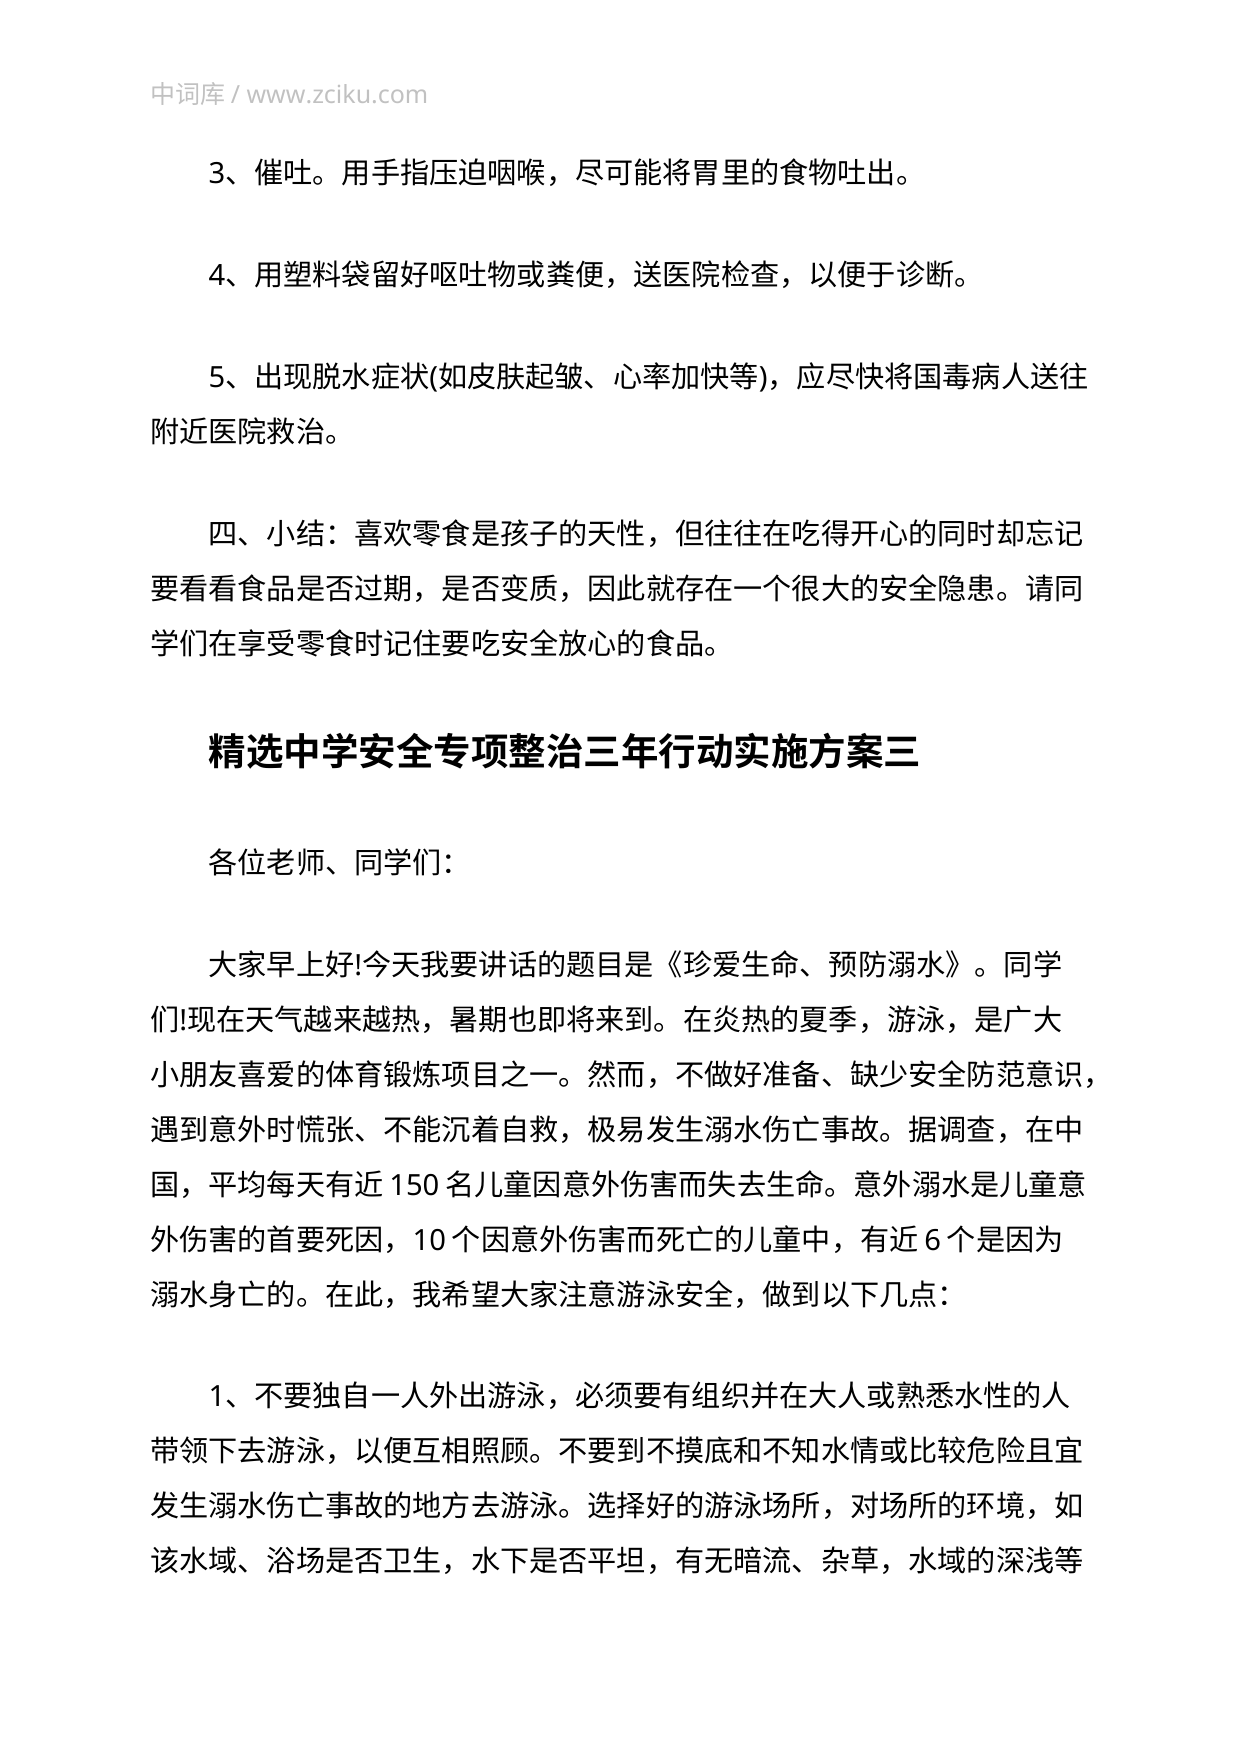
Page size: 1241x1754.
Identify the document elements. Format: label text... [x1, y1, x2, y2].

text 5、出现脱水症状(如皮肤起皱、心率加快等)，应尽快将国毒病人送往附近医院救治。 [150, 354, 1090, 451]
text 3、催吐。用手指压迫咽喉，尽可能将胃里的食物吐出。 [150, 150, 1090, 192]
text 精选中学安全专项整治三年行动实施方案三 [150, 722, 1090, 777]
text 大家早上好!今天我要讲话的题目是《珍爱生命、预防溺水》。同学们!现在天气越来越热，暑期也即将来到。在炎热的夏季，游泳，是广大小朋友喜爱的体育锻炼项目之一。然而，不做好准备、缺少安全防范意识，遇到意外时慌张、不能沉着自救，极易发生溺水伤亡事故。据调查，在中国，平均每天有近150名儿童因意外伤害而失去生命。意外溺水是儿童意外伤害的首要死因，10个因意外伤害而死亡的儿童中，有近6个是因为溺水身亡的。在此，我希望大家注意游泳安全，做到以下几点： [150, 941, 1090, 1313]
text 4、用塑料袋留好呕吐物或粪便，送医院检查，以便于诊断。 [150, 252, 1090, 294]
text 各位老师、同学们： [150, 840, 1090, 882]
text 四、小结：喜欢零食是孩子的天性，但往往在吃得开心的同时却忘记要看看食品是否过期，是否变质，因此就存在一个很大的安全隐患。请同学们在享受零食时记住要吃安全放心的食品。 [150, 511, 1090, 663]
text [150, 1373, 1090, 1580]
